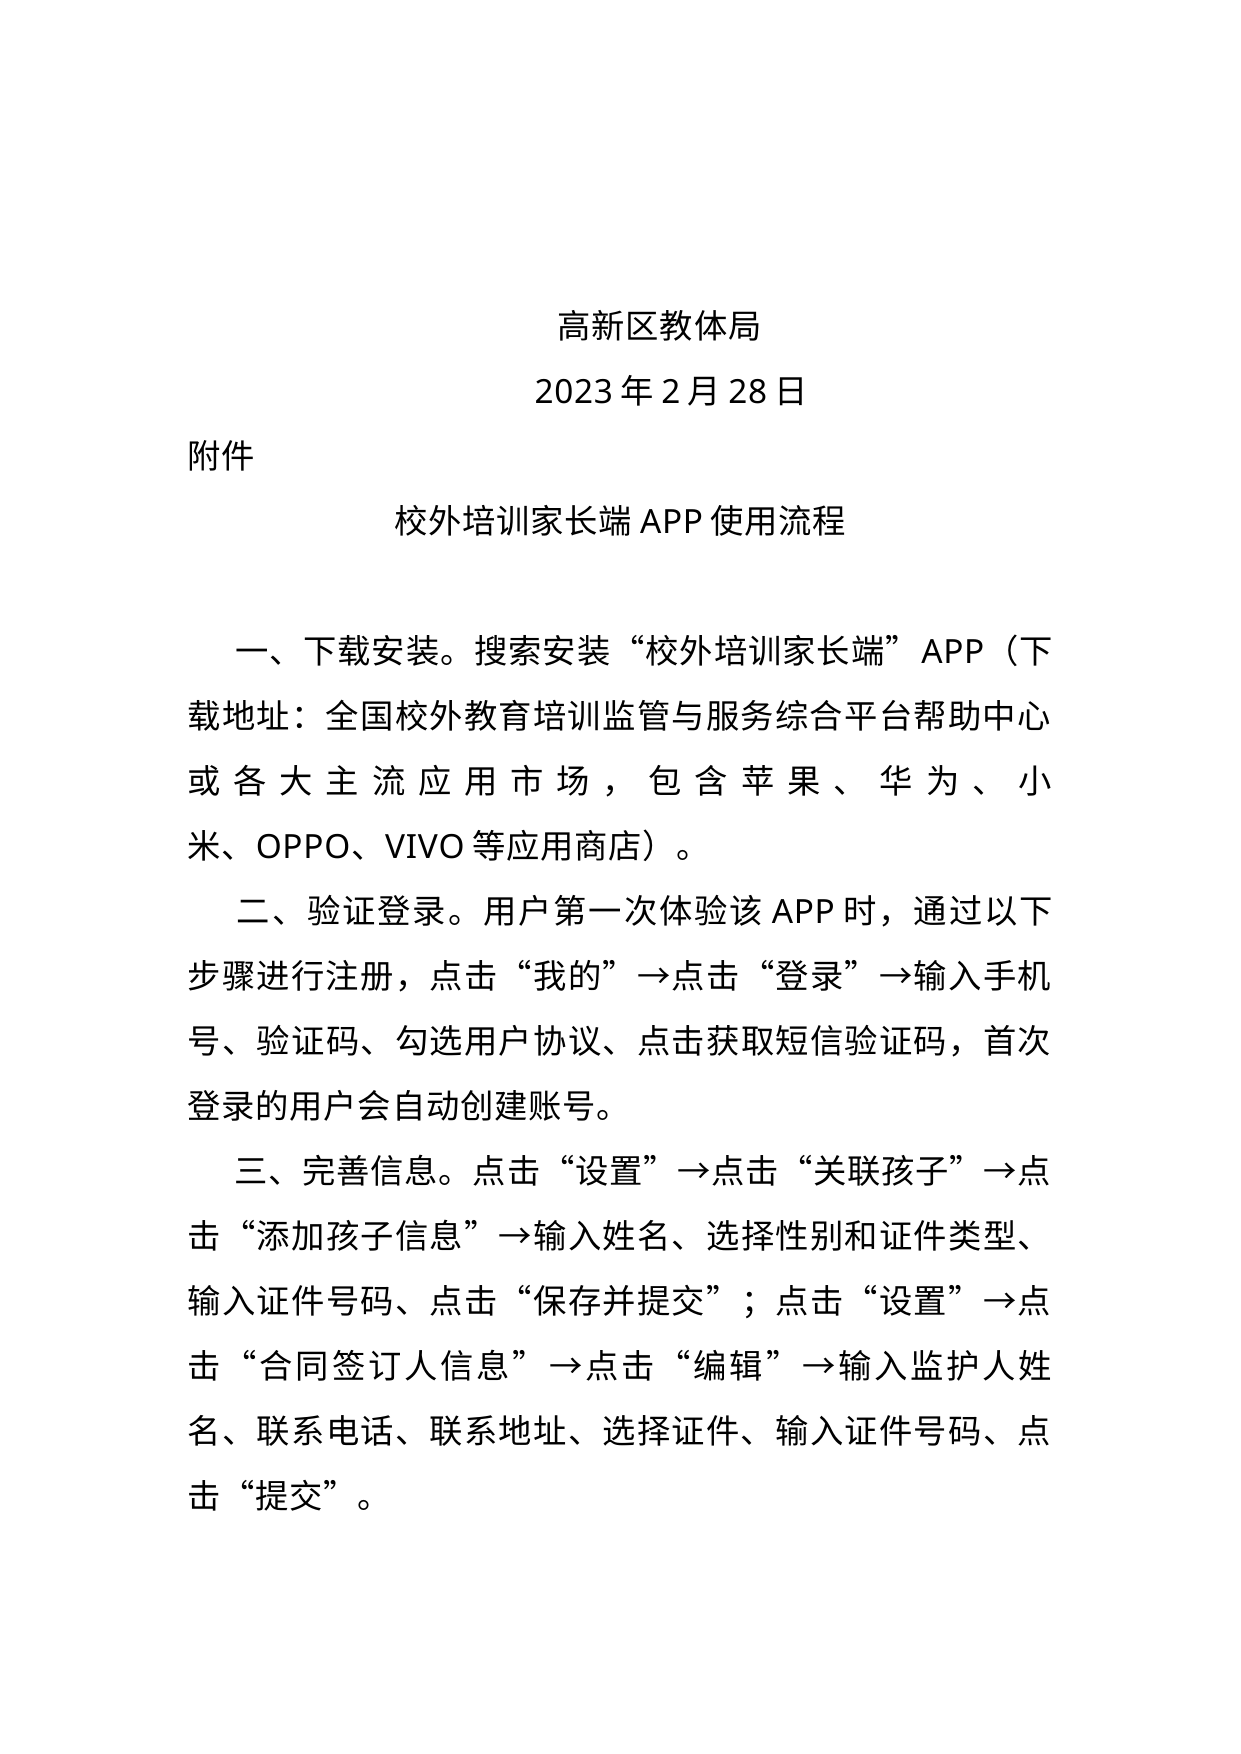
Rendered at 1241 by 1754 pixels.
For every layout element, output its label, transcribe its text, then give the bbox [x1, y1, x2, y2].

text 一、下载安装。搜索安装“校外培训家长端”APP（下载地址：全国校外教育培训监管与服务综合平台帮助中心或各大主流应用市场，包含苹果、华为、小米、OPPO、VIVO等应用商店）。 [187, 617, 1053, 877]
text 高新区教体局 [187, 292, 1053, 357]
text 2023年2月28日 [187, 357, 1053, 422]
text 二、验证登录。用户第一次体验该APP时，通过以下步骤进行注册，点击“我的”→点击“登录”→输入手机号、验证码、勾选用户协议、点击获取短信验证码，首次登录的用户会自动创建账号。 [187, 877, 1053, 1137]
text 校外培训家长端APP使用流程 [187, 487, 1053, 552]
text 三、完善信息。点击“设置”→点击“关联孩子”→点击“添加孩子信息”→输入姓名、选择性别和证件类型、输入证件号码、点击“保存并提交”；点击“设置”→点击“合同签订人信息”→点击“编辑”→输入监护人姓名、联系电话、联系地址、选择证件、输入证件号码、点击“提交”。 [187, 1137, 1053, 1527]
text 附件 [187, 422, 1053, 487]
